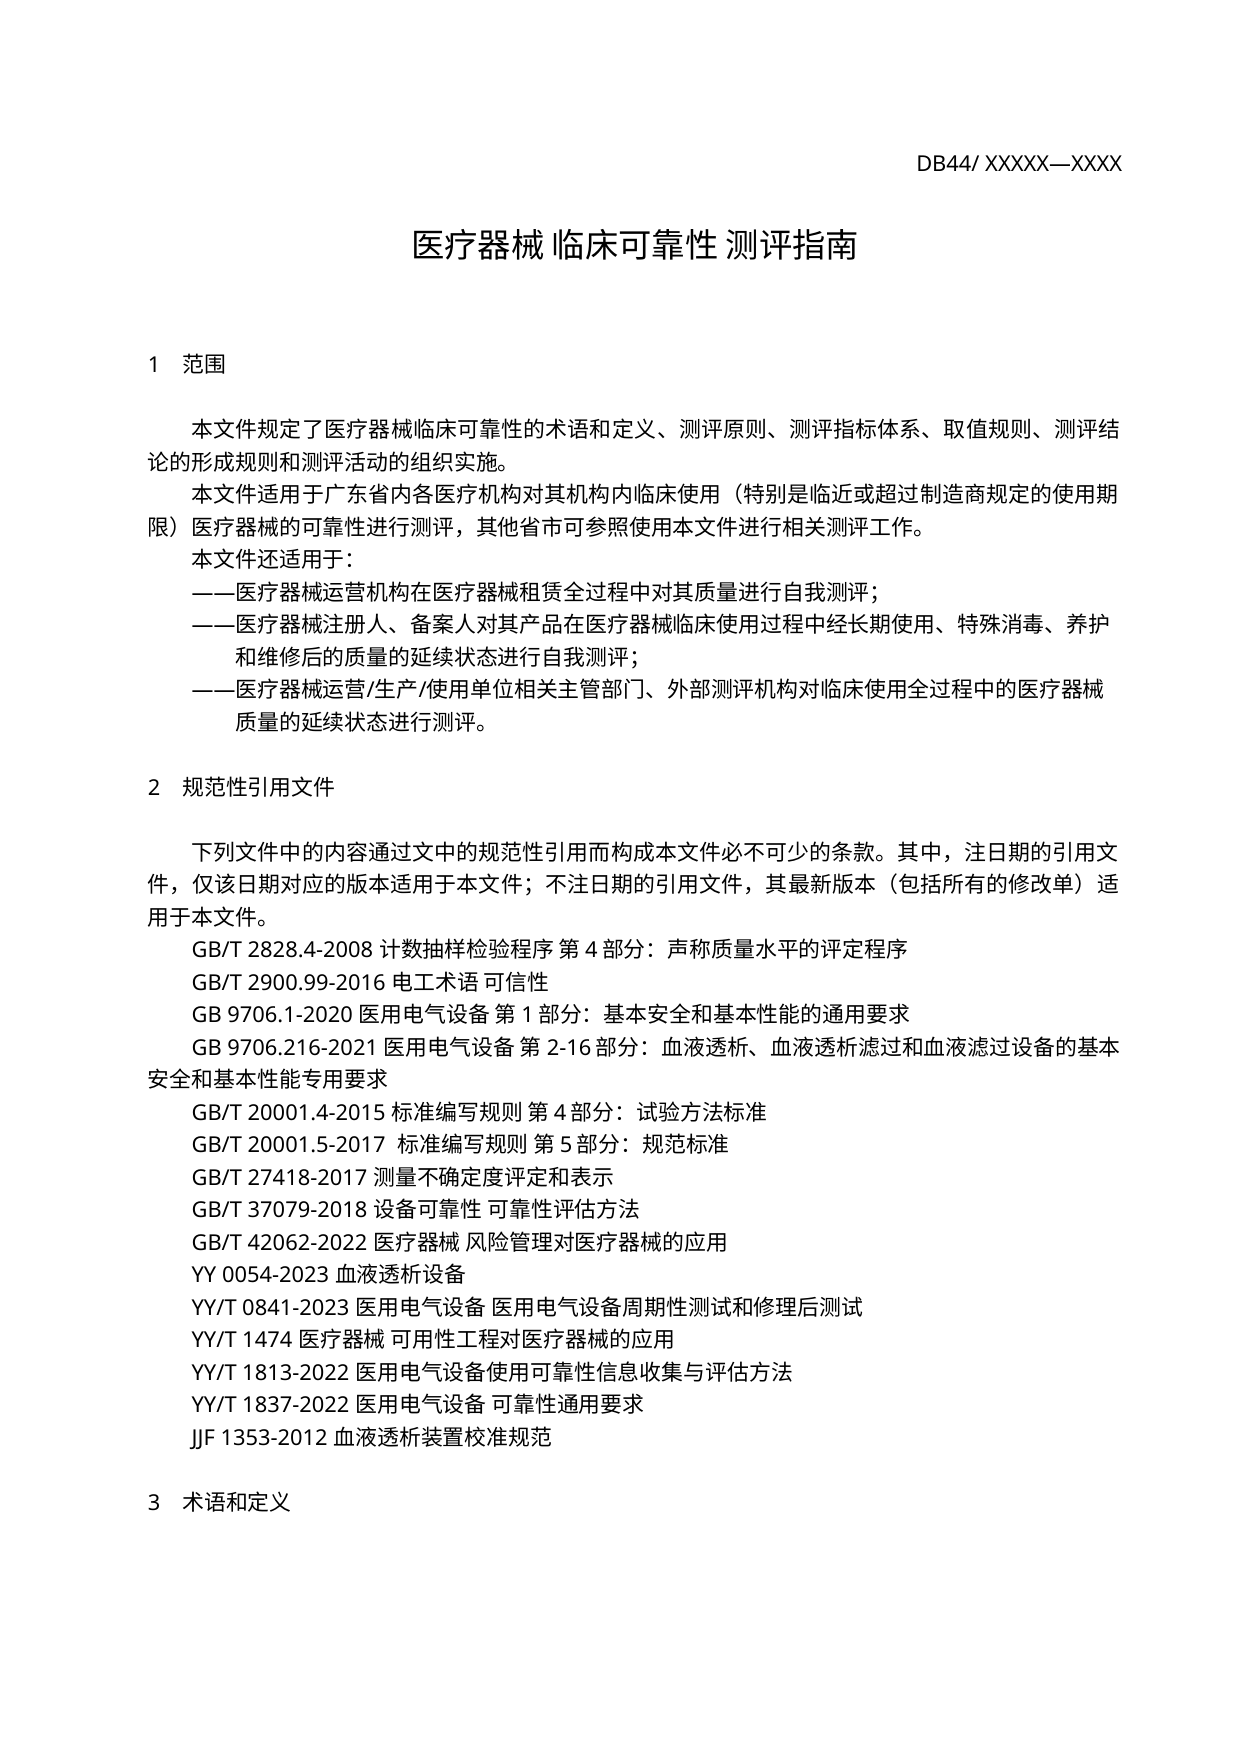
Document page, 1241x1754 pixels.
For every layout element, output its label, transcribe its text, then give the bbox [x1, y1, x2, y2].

text GB/T 27418-2017 测量不确定度评定和表示 [148, 1159, 1122, 1192]
list ——医疗器械运营/生产/使用单位相关主管部门、外部测评机构对临床使用全过程中的医疗器械质量的延续状态进行测评。 [191, 672, 1122, 737]
text GB/T 37079-2018 设备可靠性 可靠性评估方法 [148, 1192, 1122, 1224]
text 本文件还适用于： [148, 542, 1122, 574]
text YY 0054-2023 血液透析设备 [191, 1257, 1122, 1289]
text YY/T 1474 医疗器械 可用性工程对医疗器械的应用 [191, 1322, 1122, 1354]
text YY/T 0841-2023 医用电气设备 医用电气设备周期性测试和修理后测试 [191, 1289, 1122, 1322]
text YY/T 1813-2022 医用电气设备使用可靠性信息收集与评估方法 [191, 1354, 1122, 1387]
text 本文件适用于广东省内各医疗机构对其机构内临床使用（特别是临近或超过制造商规定的使用期限）医疗器械的可靠性进行测评，其他省市可参照使用本文件进行相关测评工作。 [148, 477, 1122, 542]
text GB 9706.1-2020 医用电气设备 第1部分：基本安全和基本性能的通用要求 [191, 997, 1122, 1029]
list ——医疗器械注册人、备案人对其产品在医疗器械临床使用过程中经长期使用、特殊消毒、养护和维修后的质量的延续状态进行自我测评； [191, 607, 1122, 672]
text 医疗器械 临床可靠性 测评指南 [148, 210, 1122, 275]
text GB/T 20001.5-2017 标准编写规则 第5部分：规范标准 [148, 1127, 1122, 1159]
list 范围 [148, 347, 1122, 379]
text GB/T 2900.99-2016 电工术语 可信性 [148, 964, 1122, 997]
text GB/T 2828.4-2008 计数抽样检验程序 第4部分：声称质量水平的评定程序 [148, 932, 1122, 964]
list 规范性引用文件 [148, 769, 1122, 802]
text GB/T 42062-2022 医疗器械 风险管理对医疗器械的应用 [148, 1224, 1122, 1257]
text GB 9706.216-2021 医用电气设备 第2-16部分：血液透析、血液透析滤过和血液滤过设备的基本安全和基本性能专用要求 [148, 1029, 1122, 1094]
text GB/T 20001.4-2015 标准编写规则 第4部分：试验方法标准 [148, 1094, 1122, 1127]
text JJF 1353-2012 血液透析装置校准规范 [191, 1419, 1122, 1452]
list 术语和定义 [148, 1484, 1122, 1517]
text YY/T 1837-2022 医用电气设备 可靠性通用要求 [191, 1387, 1122, 1419]
list ——医疗器械运营机构在医疗器械租赁全过程中对其质量进行自我测评； [191, 574, 1122, 607]
text 本文件规定了医疗器械临床可靠性的术语和定义、测评原则、测评指标体系、取值规则、测评结论的形成规则和测评活动的组织实施。 [148, 412, 1122, 477]
